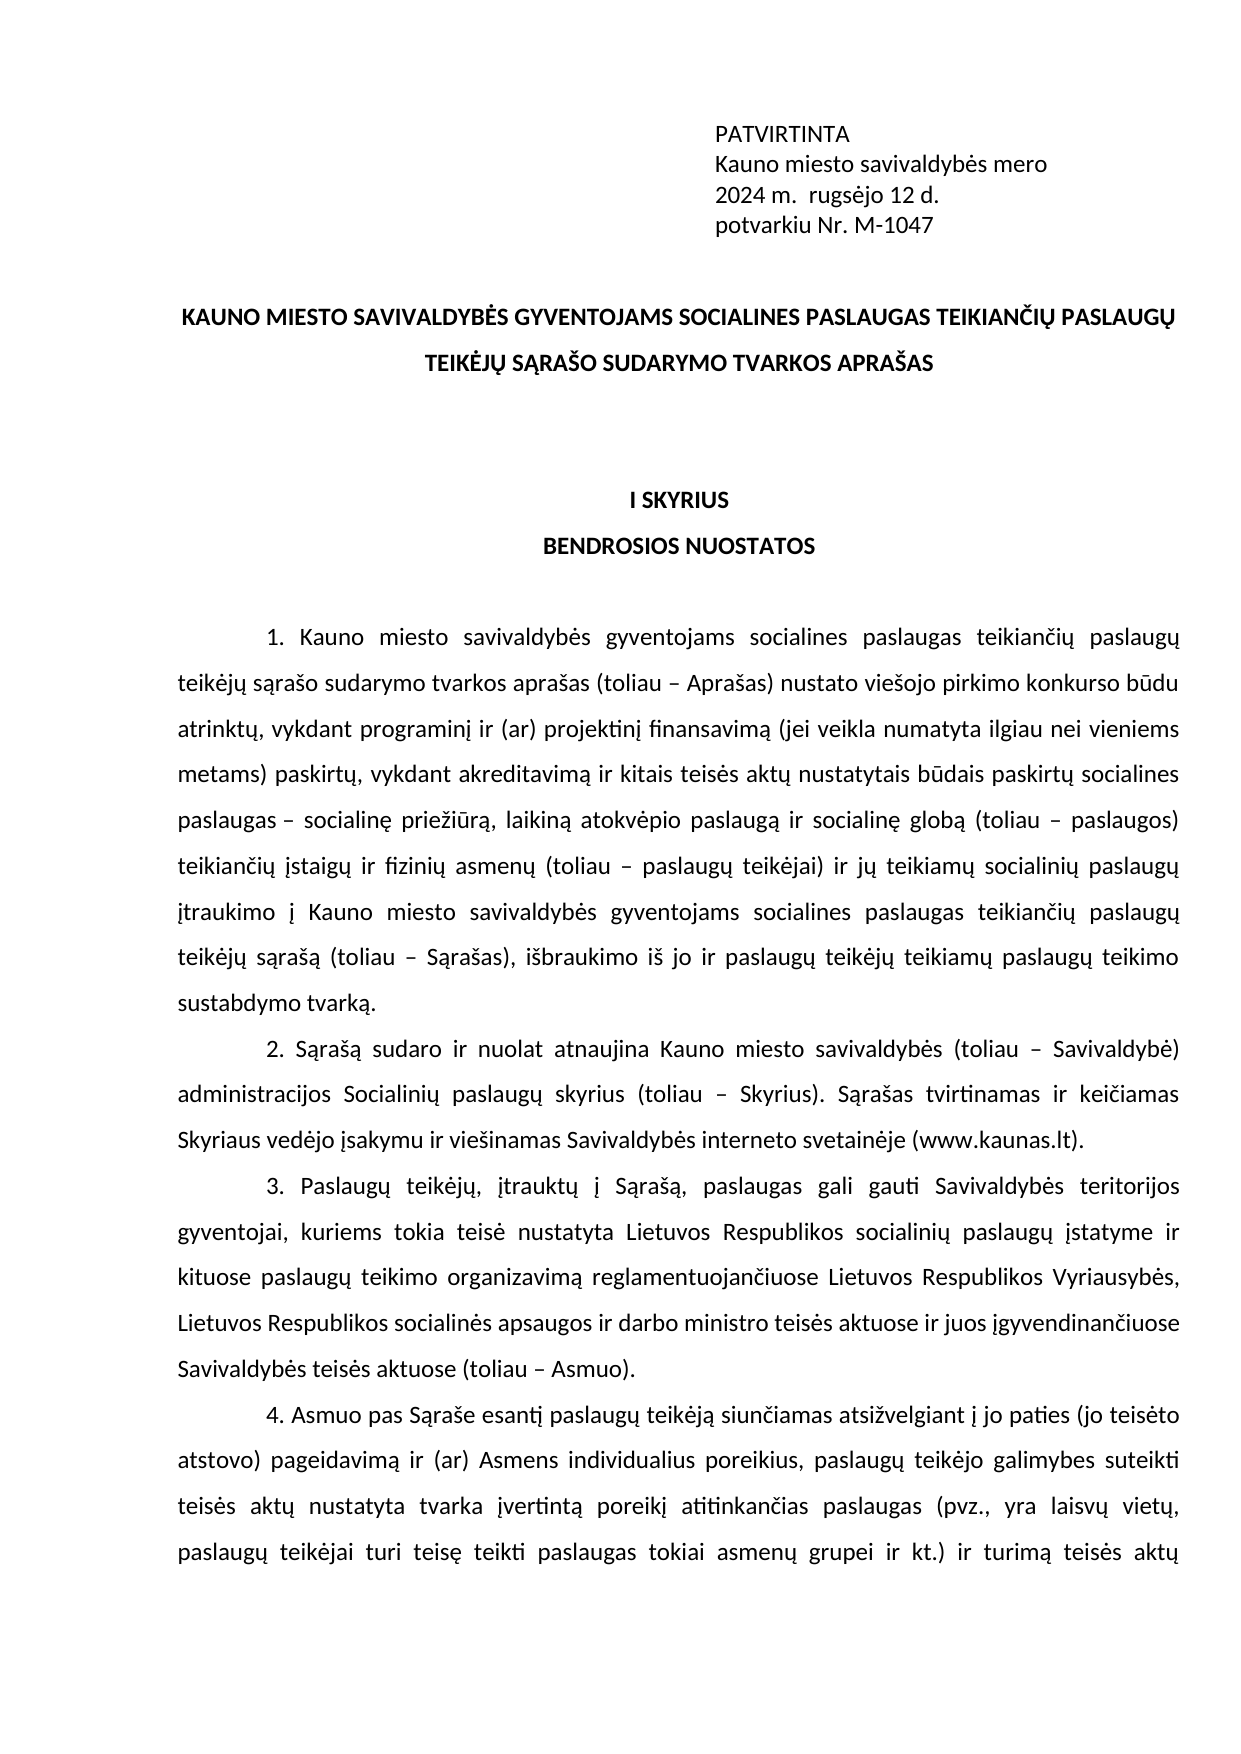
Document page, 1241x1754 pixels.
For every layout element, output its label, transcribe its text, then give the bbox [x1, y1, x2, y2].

text 3. Paslaugų teikėjų, įtrauktų į Sąrašą, paslaugas gali gauti Savivaldybės teritorijos gyventojai, kuriems tokia teisė nustatyta Lietuvos Respublikos socialinių paslaugų įstatyme ir kituose paslaugų teikimo organizavimą reglamentuojančiuose Lietuvos Respublikos Vyriausybės, Lietuvos Respublikos socialinės apsaugos ir darbo ministro teisės aktuose ir juos įgyvendinančiuose Savivaldybės teisės aktuose (toliau – Asmuo). [177, 1170, 1181, 1383]
text I SKYRIUS [177, 484, 1181, 515]
text 1. Kauno miesto savivaldybės gyventojams socialines paslaugas teikiančių paslaugų teikėjų sąrašo sudarymo tvarkos aprašas (toliau – Aprašas) nustato viešojo pirkimo konkurso būdu atrinktų, vykdant programinį ir (ar) projektinį finansavimą (jei veikla numatyta ilgiau nei vieniems metams) paskirtų, vykdant akreditavimą ir kitais teisės aktų nustatytais būdais paskirtų socialines paslaugas – socialinę priežiūrą, laikiną atokvėpio paslaugą ir socialinę globą (toliau – paslaugos) teikiančių įstaigų ir fizinių asmenų (toliau – paslaugų teikėjai) ir jų teikiamų socialinių paslaugų įtraukimo į Kauno miesto savivaldybės gyventojams socialines paslaugas teikiančių paslaugų teikėjų sąrašą (toliau – Sąrašas), išbraukimo iš jo ir paslaugų teikėjų teikiamų paslaugų teikimo sustabdymo tvarką. [177, 621, 1181, 1018]
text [177, 1399, 1181, 1566]
text 2. Sąrašą sudaro ir nuolat atnaujina Kauno miesto savivaldybės (toliau – Savivaldybė) administracijos Socialinių paslaugų skyrius (toliau – Skyrius). Sąrašas tvirtinamas ir keičiamas Skyriaus vedėjo įsakymu ir viešinamas Savivaldybės interneto svetainėje (www.kaunas.lt). [177, 1033, 1181, 1155]
text Kauno miesto savivaldybės mero [177, 149, 1181, 179]
text 2024 m. rugsėjo 12 d. [177, 179, 1181, 210]
text potvarkiu Nr. M-1047 [177, 210, 1181, 240]
text KAUNO MIESTO SAVIVALDYBĖS GYVENTOJAMS SOCIALINES PASLAUGAS TEIKIANČIŲ PASLAUGŲ TEIKĖJŲ SĄRAŠO SUDARYMO TVARKOS APRAŠAS [177, 301, 1181, 377]
text PATVIRTINTA [177, 118, 1181, 149]
text BENDROSIOS NUOSTATOS [177, 530, 1181, 560]
